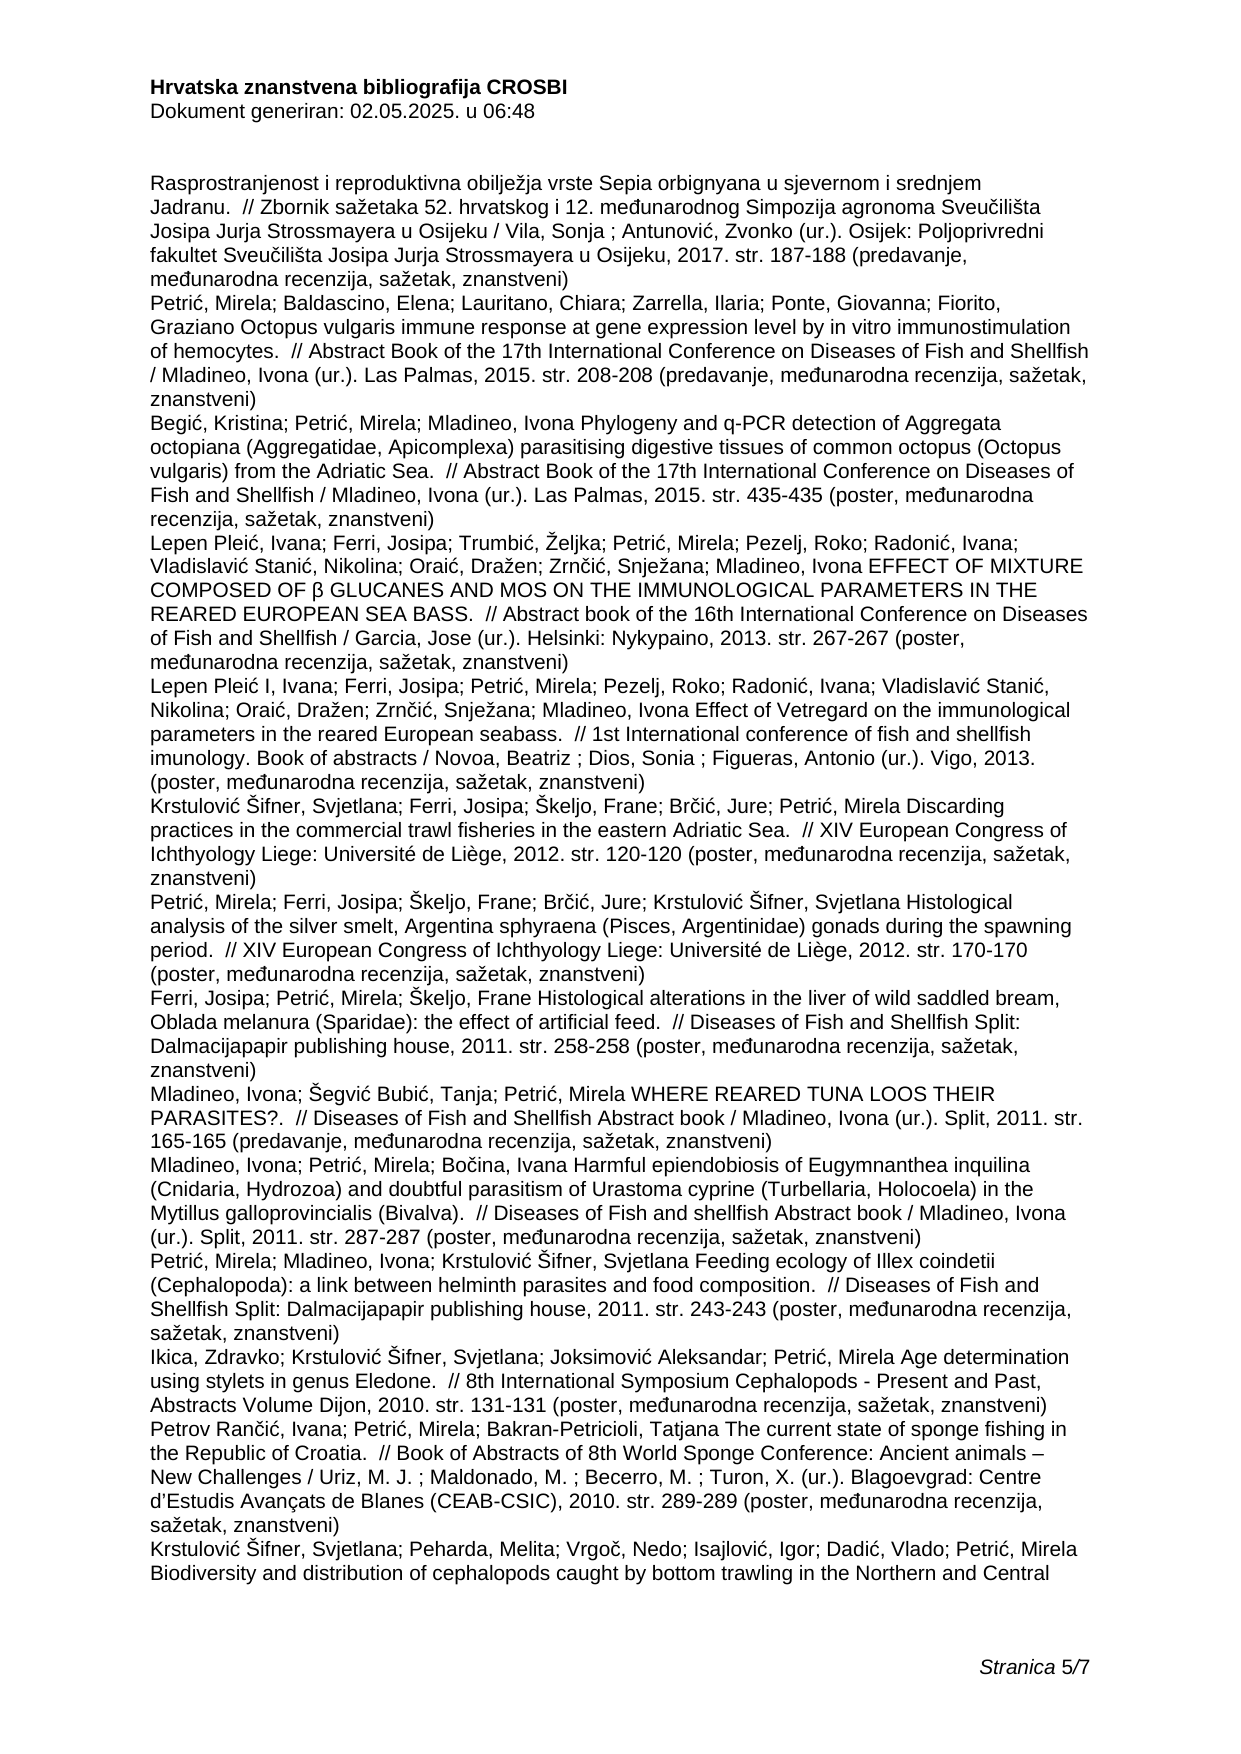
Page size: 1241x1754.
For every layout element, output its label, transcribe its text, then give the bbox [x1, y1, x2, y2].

text Mladineo, Ivona; Šegvić Bubić, Tanja; Petrić, Mirela [150, 1081, 1090, 1153]
text Mladineo, Ivona; Petrić, Mirela; Bočina, Ivana [150, 1153, 1090, 1249]
text Petrić, Mirela; Ferri, Josipa; Škeljo, Frane; Brčić, Jure; Krstulović Šifner, Svjetlana [150, 890, 1090, 986]
text Petrić, Mirela; Baldascino, Elena; Lauritano, Chiara; Zarrella, Ilaria; Ponte, Giovanna; Fiorito, Graziano [150, 291, 1090, 411]
text Ferri, Josipa; Petrić, Mirela; Škeljo, Frane [150, 986, 1090, 1081]
text Begić, Kristina; Petrić, Mirela; Mladineo, Ivona [150, 411, 1090, 530]
text Petrov Rančić, Ivana; Petrić, Mirela; Bakran-Petricioli, Tatjana [150, 1417, 1090, 1537]
text Ikica, Zdravko; Krstulović Šifner, Svjetlana; Joksimović Aleksandar; Petrić, Mirela [150, 1345, 1090, 1417]
text Lepen Pleić, Ivana; Ferri, Josipa; Trumbić, Željka; Petrić, Mirela; Pezelj, Roko; Radonić, Ivana; Vladislavić Stanić, Nikolina; Oraić, Dražen; Zrnčić, Snježana; Mladineo, Ivona [150, 530, 1090, 674]
text Krstulović Šifner, Svjetlana; Ferri, Josipa; Škeljo, Frane; Brčić, Jure; Petrić, Mirela [150, 794, 1090, 890]
text Lepen Pleić I, Ivana; Ferri, Josipa; Petrić, Mirela; Pezelj, Roko; Radonić, Ivana; Vladislavić Stanić, Nikolina; Oraić, Dražen; Zrnčić, Snježana; Mladineo, Ivona [150, 674, 1090, 794]
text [150, 171, 1090, 291]
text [150, 1537, 1090, 1584]
text Petrić, Mirela; Mladineo, Ivona; Krstulović Šifner, Svjetlana [150, 1249, 1090, 1345]
